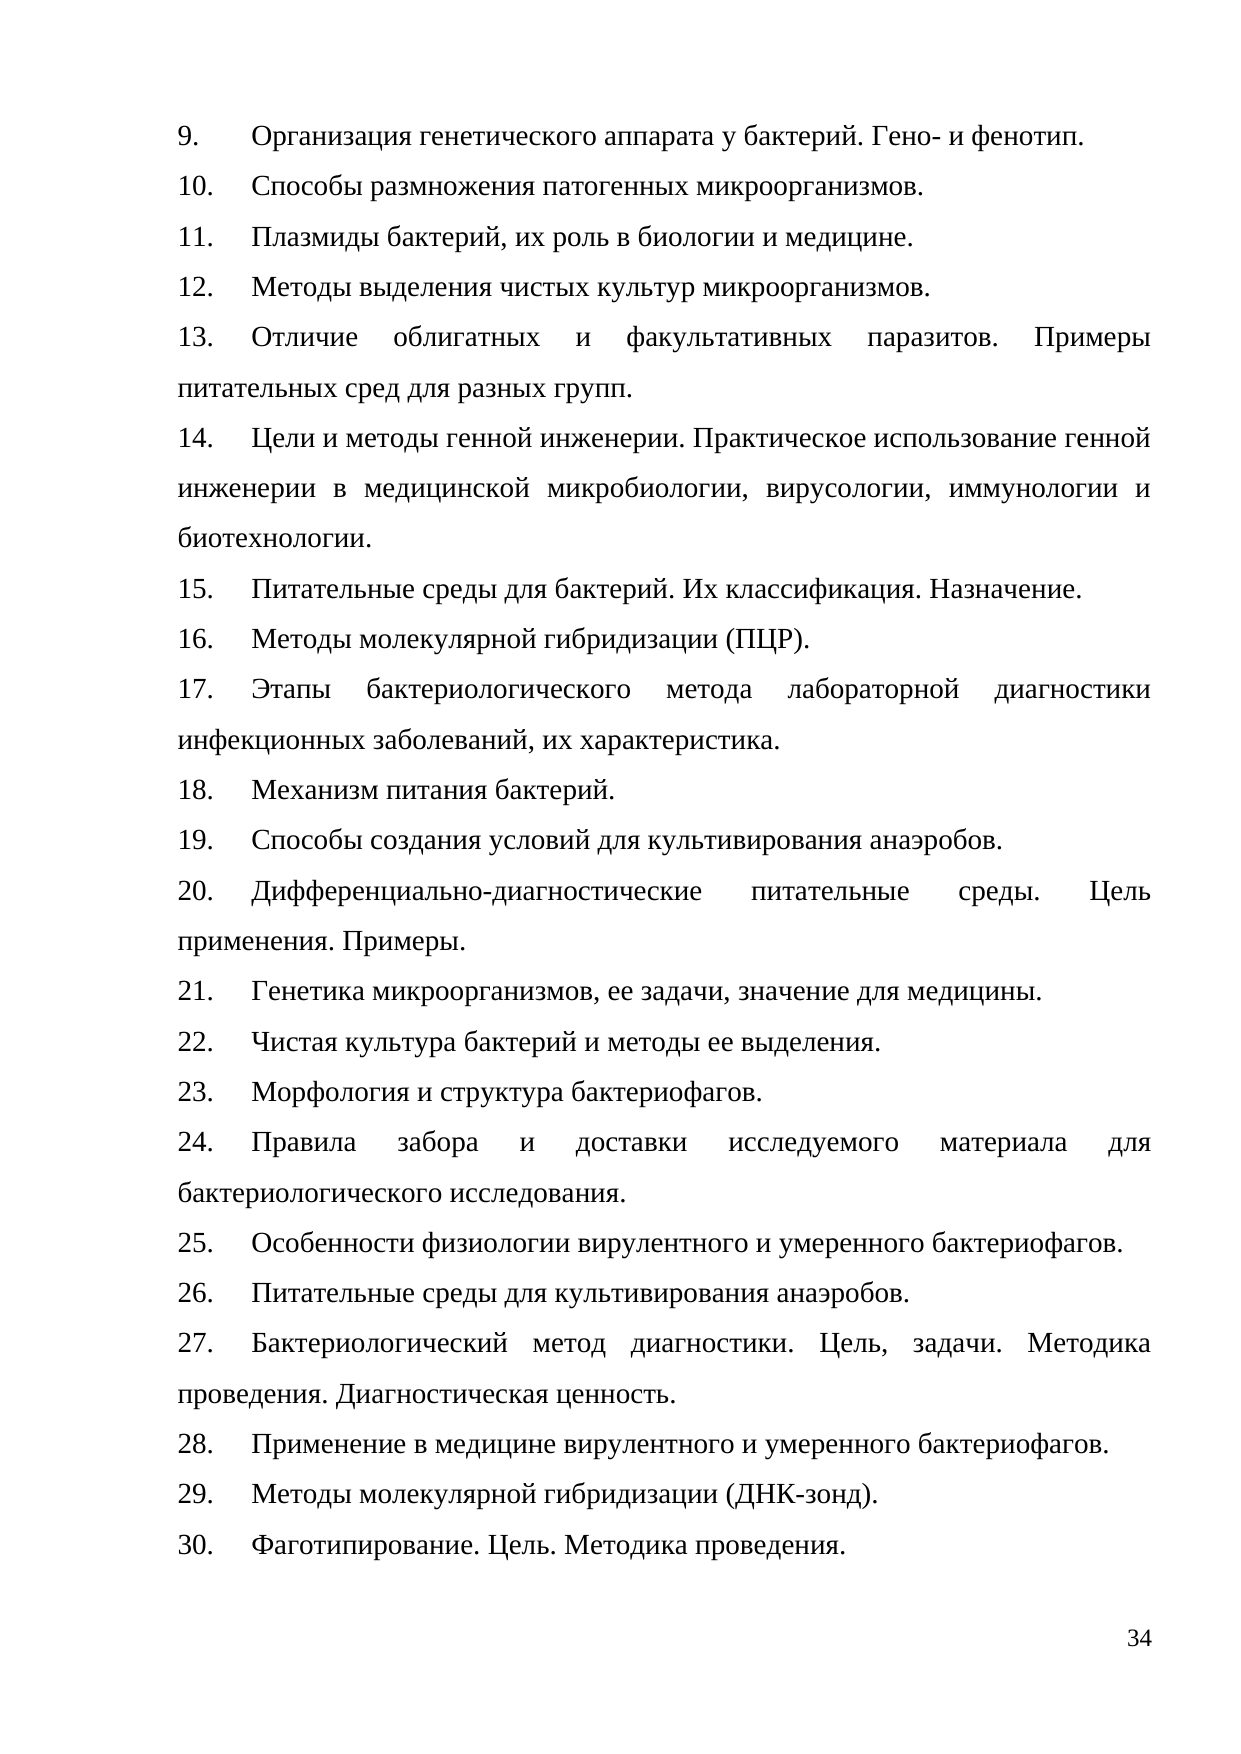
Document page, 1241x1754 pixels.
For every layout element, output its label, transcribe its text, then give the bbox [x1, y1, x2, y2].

list Отличие облигатных и факультативных паразитов. Примеры питательных сред для разных групп. [177, 319, 1152, 403]
list Плазмиды бактерий, их роль в биологии и медицине. [177, 219, 1152, 252]
list Дифференциально-диагностические питательные среды. Цель применения. Примеры. [177, 873, 1152, 957]
list Бактериологический метод диагностики. Цель, задачи. Методика проведения. Диагностическая ценность. [177, 1326, 1152, 1409]
list Методы молекулярной гибридизации (ПЦР). [177, 621, 1152, 655]
list Этапы бактериологического метода лабораторной диагностики инфекционных заболеваний, их характеристика. [177, 672, 1152, 755]
list Генетика микроорганизмов, ее задачи, значение для медицины. [177, 973, 1152, 1007]
list Питательные среды для культивирования анаэробов. [177, 1275, 1152, 1309]
list Способы создания условий для культивирования анаэробов. [177, 822, 1152, 856]
list Методы выделения чистых культур микроорганизмов. [177, 269, 1152, 303]
list Механизм питания бактерий. [177, 772, 1152, 806]
list Питательные среды для бактерий. Их классификация. Назначение. [177, 571, 1152, 604]
list Применение в медицине вирулентного и умеренного бактериофагов. [177, 1426, 1152, 1460]
list Методы молекулярной гибридизации (ДНК-зонд). [177, 1477, 1152, 1510]
list Особенности физиологии вирулентного и умеренного бактериофагов. [177, 1225, 1152, 1258]
list Цели и методы генной инженерии. Практическое использование генной инженерии в медицинской микробиологии, вирусологии, иммунологии и биотехнологии. [177, 420, 1152, 554]
list Фаготипирование. Цель. Методика проведения. [177, 1527, 1152, 1560]
list Чистая культура бактерий и методы ее выделения. [177, 1024, 1152, 1057]
list Организация генетического аппарата у бактерий. Гено- и фенотип. [177, 118, 1152, 152]
list Способы размножения патогенных микроорганизмов. [177, 168, 1152, 202]
list Морфология и структура бактериофагов. [177, 1074, 1152, 1108]
list Правила забора и доставки исследуемого материала для бактериологического исследования. [177, 1124, 1152, 1208]
